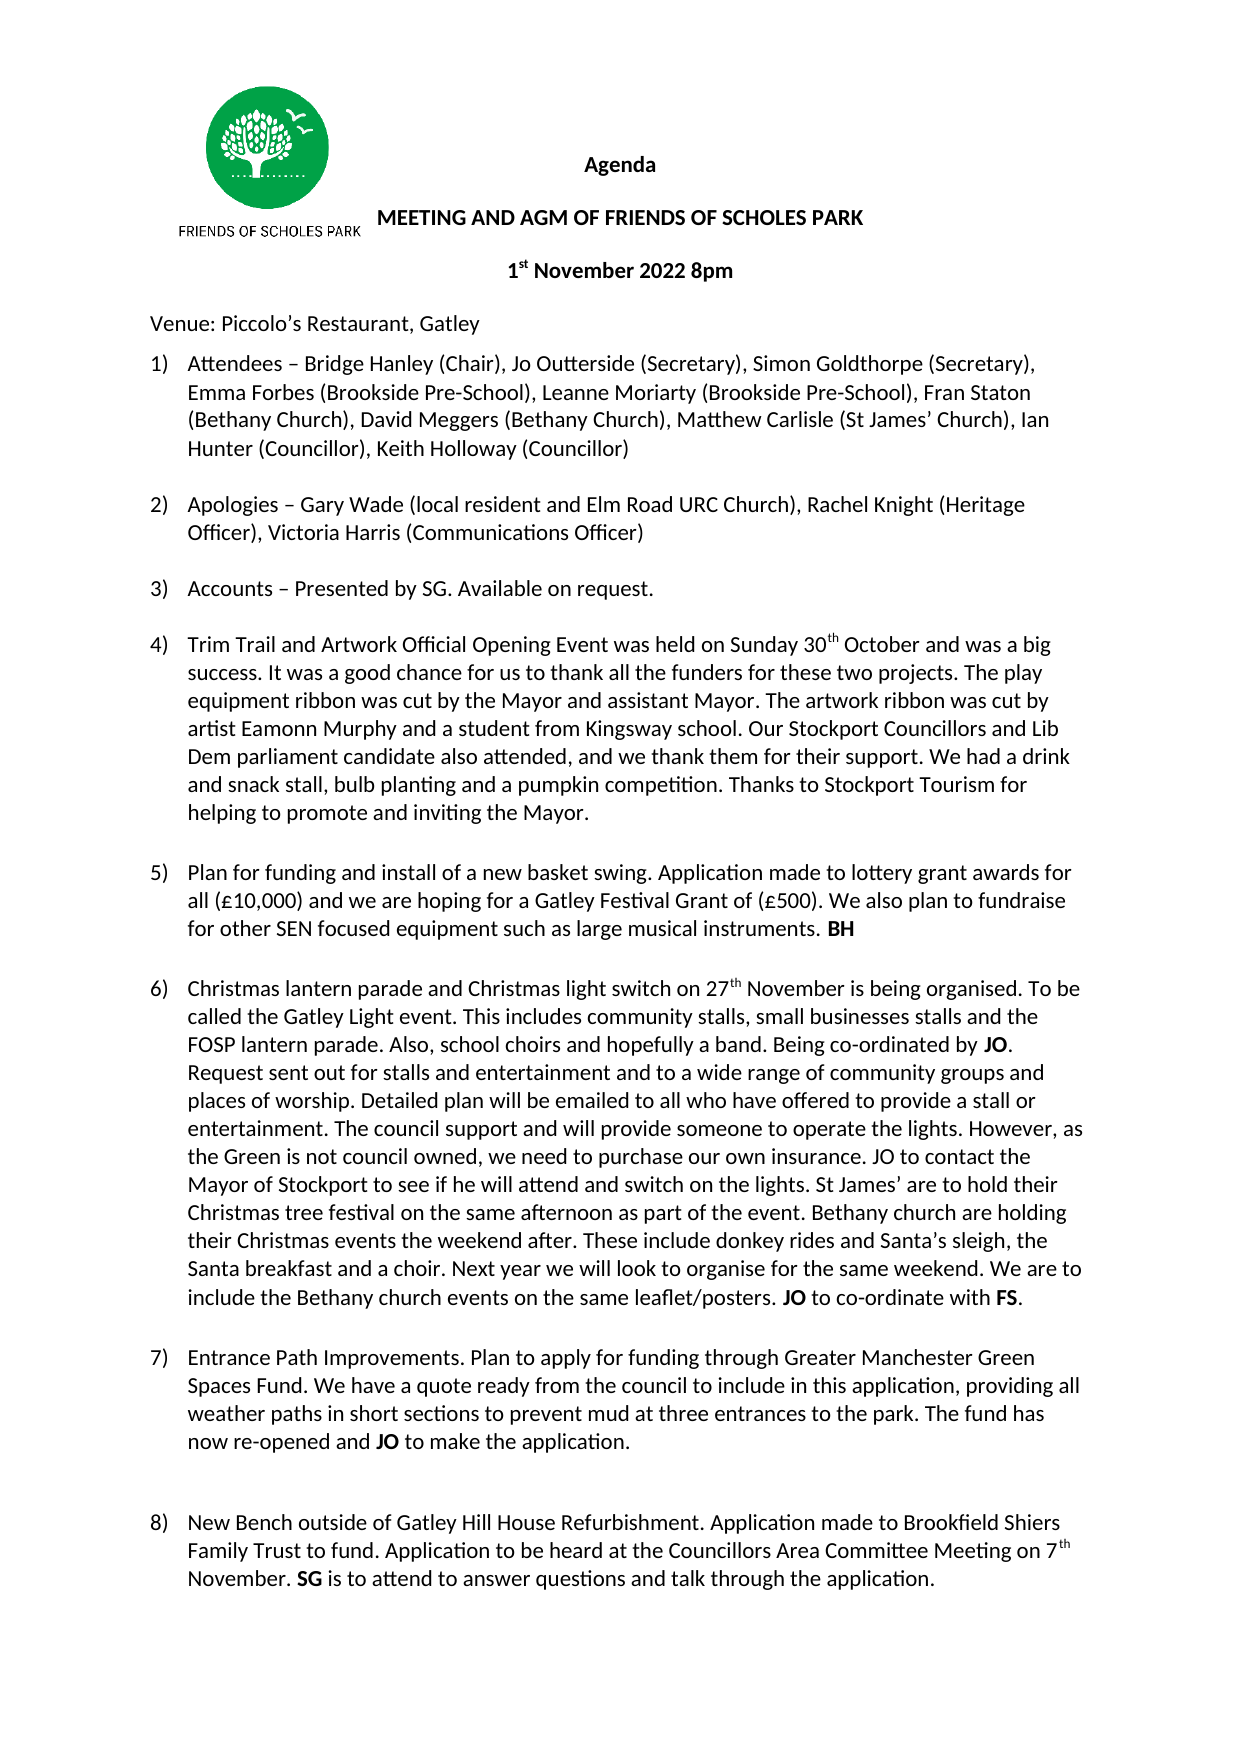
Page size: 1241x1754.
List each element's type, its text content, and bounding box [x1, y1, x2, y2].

picture [160, 231, 377, 256]
text MEETING AND AGM OF FRIENDS OF SCHOLES PARK [150, 203, 1090, 231]
list Plan for funding and install of a new basket swing. Application made to lottery grant awards for all (£10,000) and we are hoping for a Gatley Festival Grant of (£500). We also plan to fundraise for other SEN focused equipment such as large musical instruments. BH [150, 858, 1090, 942]
text Venue: Piccolo’s Restaurant, Gatley [150, 309, 1090, 337]
list Apologies – Gary Wade (local resident and Elm Road URC Church), Rachel Knight (Heritage Officer), Victoria Harris (Communications Officer) [150, 490, 1090, 546]
list New Bench outside of Gatley Hill House Refurbishment. Application made to Brookfield Shiers Family Trust to fund. Application to be heard at the Councillors Area Committee Meeting on 7th November. SG is to attend to answer questions and talk through the application. [150, 1508, 1090, 1592]
text Agenda [150, 150, 1090, 178]
list Trim Trail and Artwork Official Opening Event was held on Sunday 30th October and was a big success. It was a good chance for us to thank all the funders for these two projects. The play equipment ribbon was cut by the Mayor and assistant Mayor. The artwork ribbon was cut by artist Eamonn Murphy and a student from Kingsway school. Our Stockport Councillors and Lib Dem parliament candidate also attended, and we thank them for their support. We had a drink and snack stall, bulb planting and a pumpkin competition. Thanks to Stockport Tourism for helping to promote and inviting the Mayor. [150, 630, 1090, 826]
list Entrance Path Improvements. Plan to apply for funding through Greater Manchester Green Spaces Fund. We have a quote ready from the council to include in this application, providing all weather paths in short sections to prevent mud at three entrances to the park. The fund has now re-opened and JO to make the application. [150, 1343, 1090, 1455]
picture [160, 56, 377, 150]
list Christmas lantern parade and Christmas light switch on 27th November is being organised. To be called the Gatley Light event. This includes community stalls, small businesses stalls and the FOSP lantern parade. Also, school choirs and hopefully a band. Being co-ordinated by JO. Request sent out for stalls and entertainment and to a wide range of community groups and places of worship. Detailed plan will be emailed to all who have offered to provide a stall or entertainment. The council support and will provide someone to operate the lights. However, as the Green is not council owned, we need to purchase our own insurance. JO to contact the Mayor of Stockport to see if he will attend and switch on the lights. St James’ are to hold their Christmas tree festival on the same afternoon as part of the event. Bethany church are holding their Christmas events the weekend after. These include donkey rides and Santa’s sleigh, the Santa breakfast and a choir. Next year we will look to organise for the same weekend. We are to include the Bethany church events on the same leaflet/posters. JO to co-ordinate with FS. [150, 974, 1090, 1311]
list Accounts – Presented by SG. Available on request. [150, 574, 1090, 602]
list Attendees – Bridge Hanley (Chair), Jo Outterside (Secretary), Simon Goldthorpe (Secretary), Emma Forbes (Brookside Pre-School), Leanne Moriarty (Brookside Pre-School), Fran Staton (Bethany Church), David Meggers (Bethany Church), Matthew Carlisle (St James’ Church), Ian Hunter (Councillor), Keith Holloway (Councillor) [150, 349, 1090, 462]
text 1st November 2022 8pm [150, 256, 1090, 284]
picture [160, 178, 377, 203]
